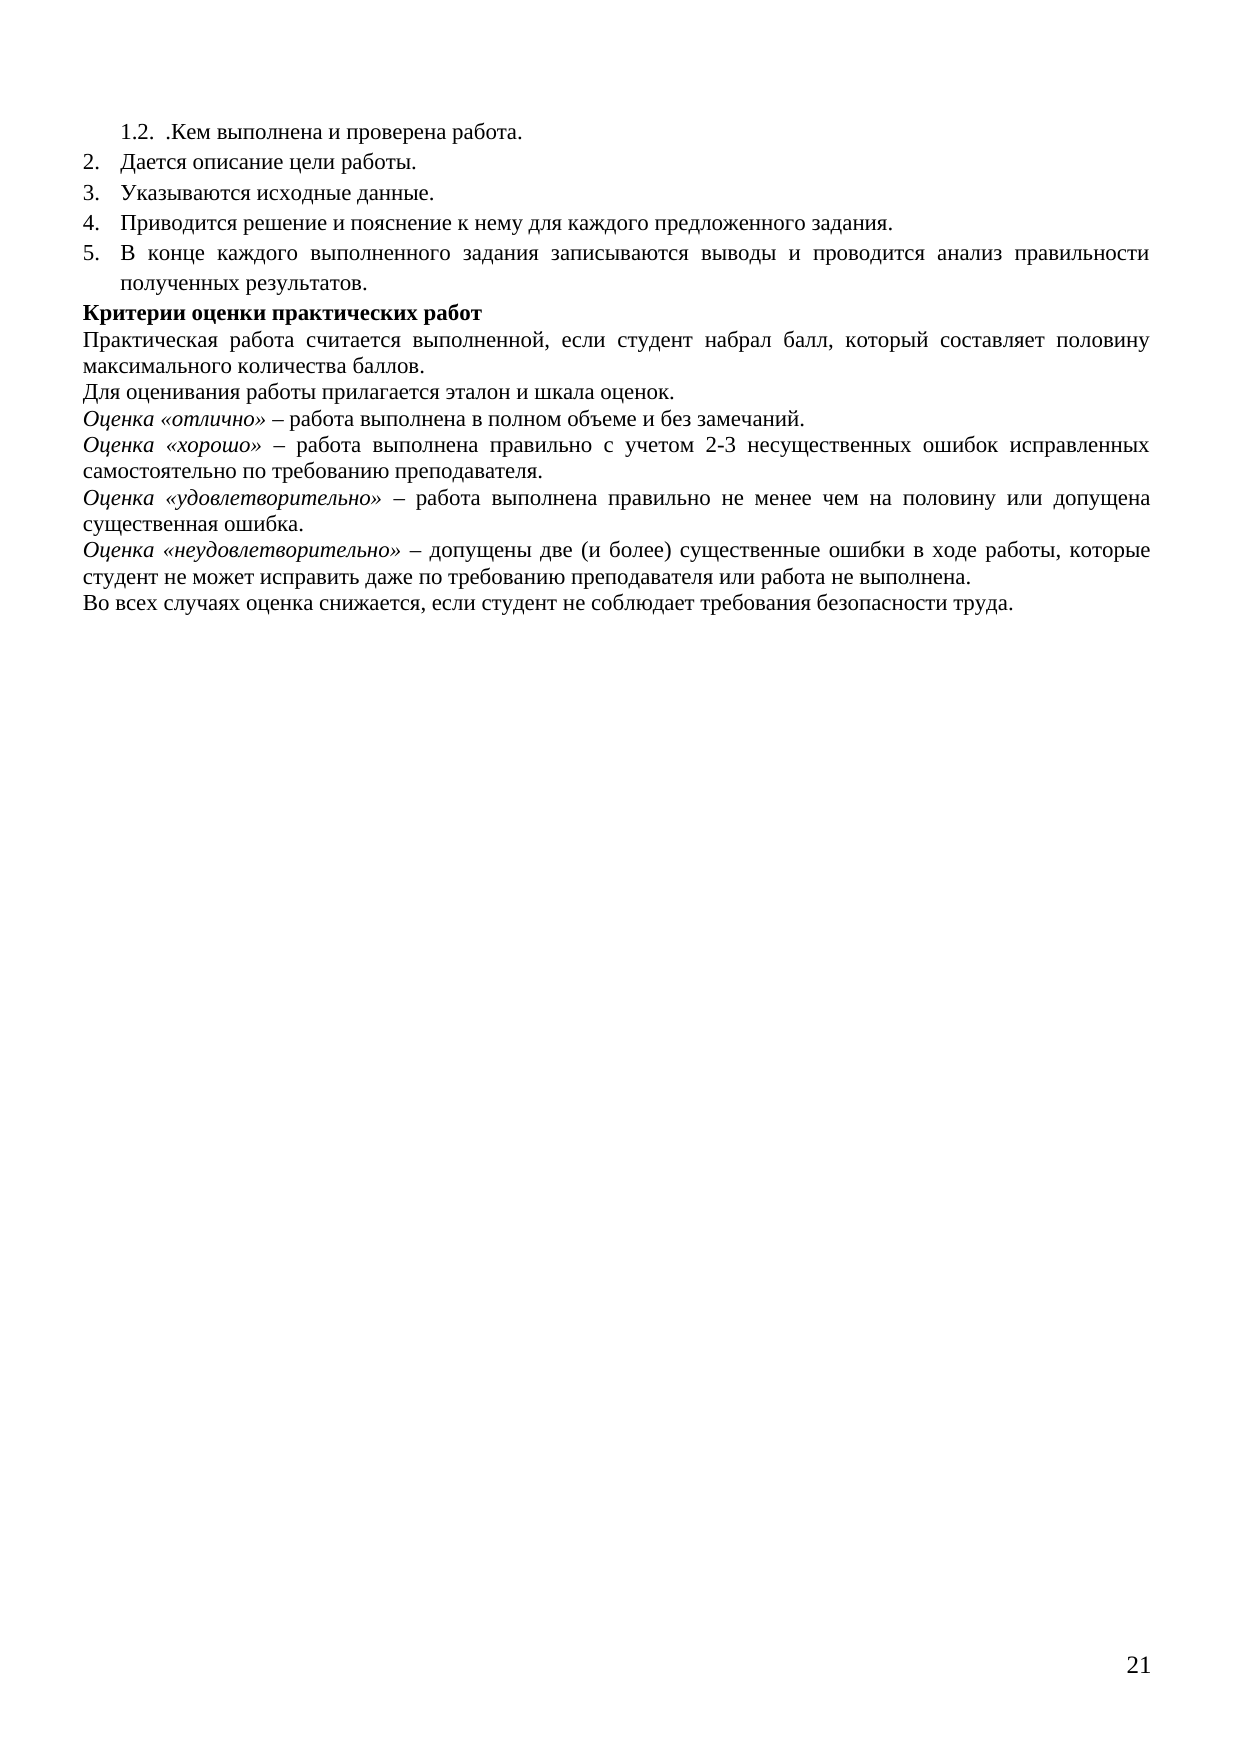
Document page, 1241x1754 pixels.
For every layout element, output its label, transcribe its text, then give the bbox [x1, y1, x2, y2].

text Для оценивания работы прилагается эталон и шкала оценок. [83, 378, 1152, 405]
text Практическая работа считается выполненной, если студент набрал балл, который составляет половину максимального количества баллов. [83, 326, 1152, 378]
text Оценка «неудовлетворительно» – допущены две (и более) существенные ошибки в ходе работы, которые студент не может исправить даже по требованию преподавателя или работа не выполнена. [83, 537, 1152, 589]
list .Кем выполнена и проверена работа. [120, 118, 1152, 144]
text Оценка «отлично» – работа выполнена в полном объеме и без замечаний. [83, 405, 1152, 431]
text Оценка «удовлетворительно» – работа выполнена правильно не менее чем на половину или допущена существенная ошибка. [83, 484, 1152, 537]
list Дается описание цели работы. [83, 148, 1152, 175]
list Приводится решение и пояснение к нему для каждого предложенного задания. [83, 209, 1152, 235]
list В конце каждого выполненного задания записываются выводы и проводится анализ правильности полученных результатов. [83, 239, 1152, 296]
text Критерии оценки практических работ [83, 299, 1152, 326]
text Во всех случаях оценка снижается, если студент не соблюдает требования безопасности труда. [83, 589, 1152, 616]
text Оценка «хорошо» – работа выполнена правильно с учетом 2-3 несущественных ошибок исправленных самостоятельно по требованию преподавателя. [83, 431, 1152, 484]
list Указываются исходные данные. [83, 178, 1152, 205]
